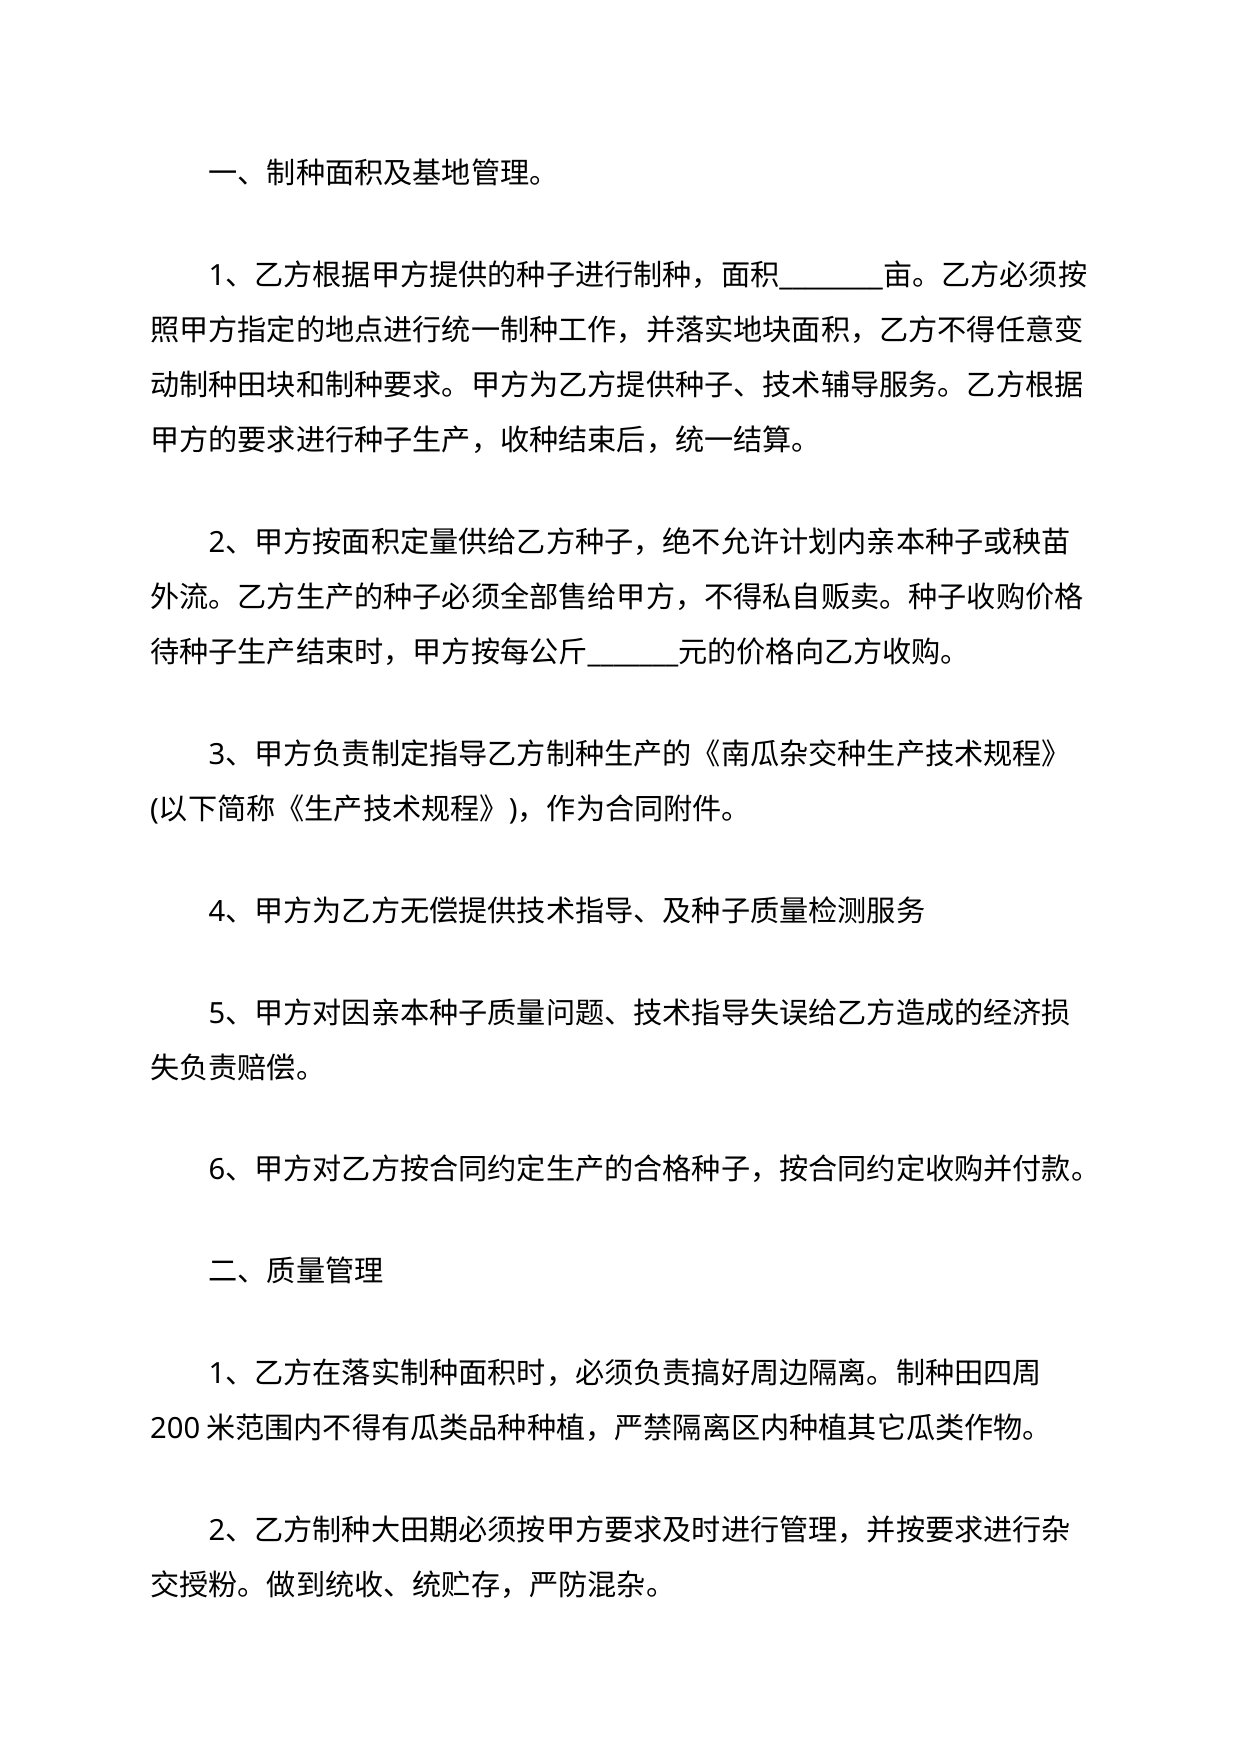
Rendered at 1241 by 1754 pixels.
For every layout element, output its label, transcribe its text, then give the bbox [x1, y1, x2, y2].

text 1、乙方在落实制种面积时，必须负责搞好周边隔离。制种田四周200米范围内不得有瓜类品种种植，严禁隔离区内种植其它瓜类作物。 [150, 1350, 1090, 1447]
text 5、甲方对因亲本种子质量问题、技术指导失误给乙方造成的经济损失负责赔偿。 [150, 989, 1090, 1086]
text 1、乙方根据甲方提供的种子进行制种，面积________亩。乙方必须按照甲方指定的地点进行统一制种工作，并落实地块面积，乙方不得任意变动制种田块和制种要求。甲方为乙方提供种子、技术辅导服务。乙方根据甲方的要求进行种子生产，收种结束后，统一结算。 [150, 252, 1090, 459]
text 4、甲方为乙方无偿提供技术指导、及种子质量检测服务 [150, 887, 1090, 929]
text 2、甲方按面积定量供给乙方种子，绝不允许计划内亲本种子或秧苗外流。乙方生产的种子必须全部售给甲方，不得私自贩卖。种子收购价格待种子生产结束时，甲方按每公斤_______元的价格向乙方收购。 [150, 518, 1090, 671]
text 6、甲方对乙方按合同约定生产的合格种子，按合同约定收购并付款。 [150, 1146, 1090, 1188]
text 2、乙方制种大田期必须按甲方要求及时进行管理，并按要求进行杂交授粉。做到统收、统贮存，严防混杂。 [150, 1507, 1090, 1604]
text 一、制种面积及基地管理。 [150, 150, 1090, 192]
text 二、质量管理 [150, 1248, 1090, 1290]
text 3、甲方负责制定指导乙方制种生产的《南瓜杂交种生产技术规程》(以下简称《生产技术规程》)，作为合同附件。 [150, 730, 1090, 828]
